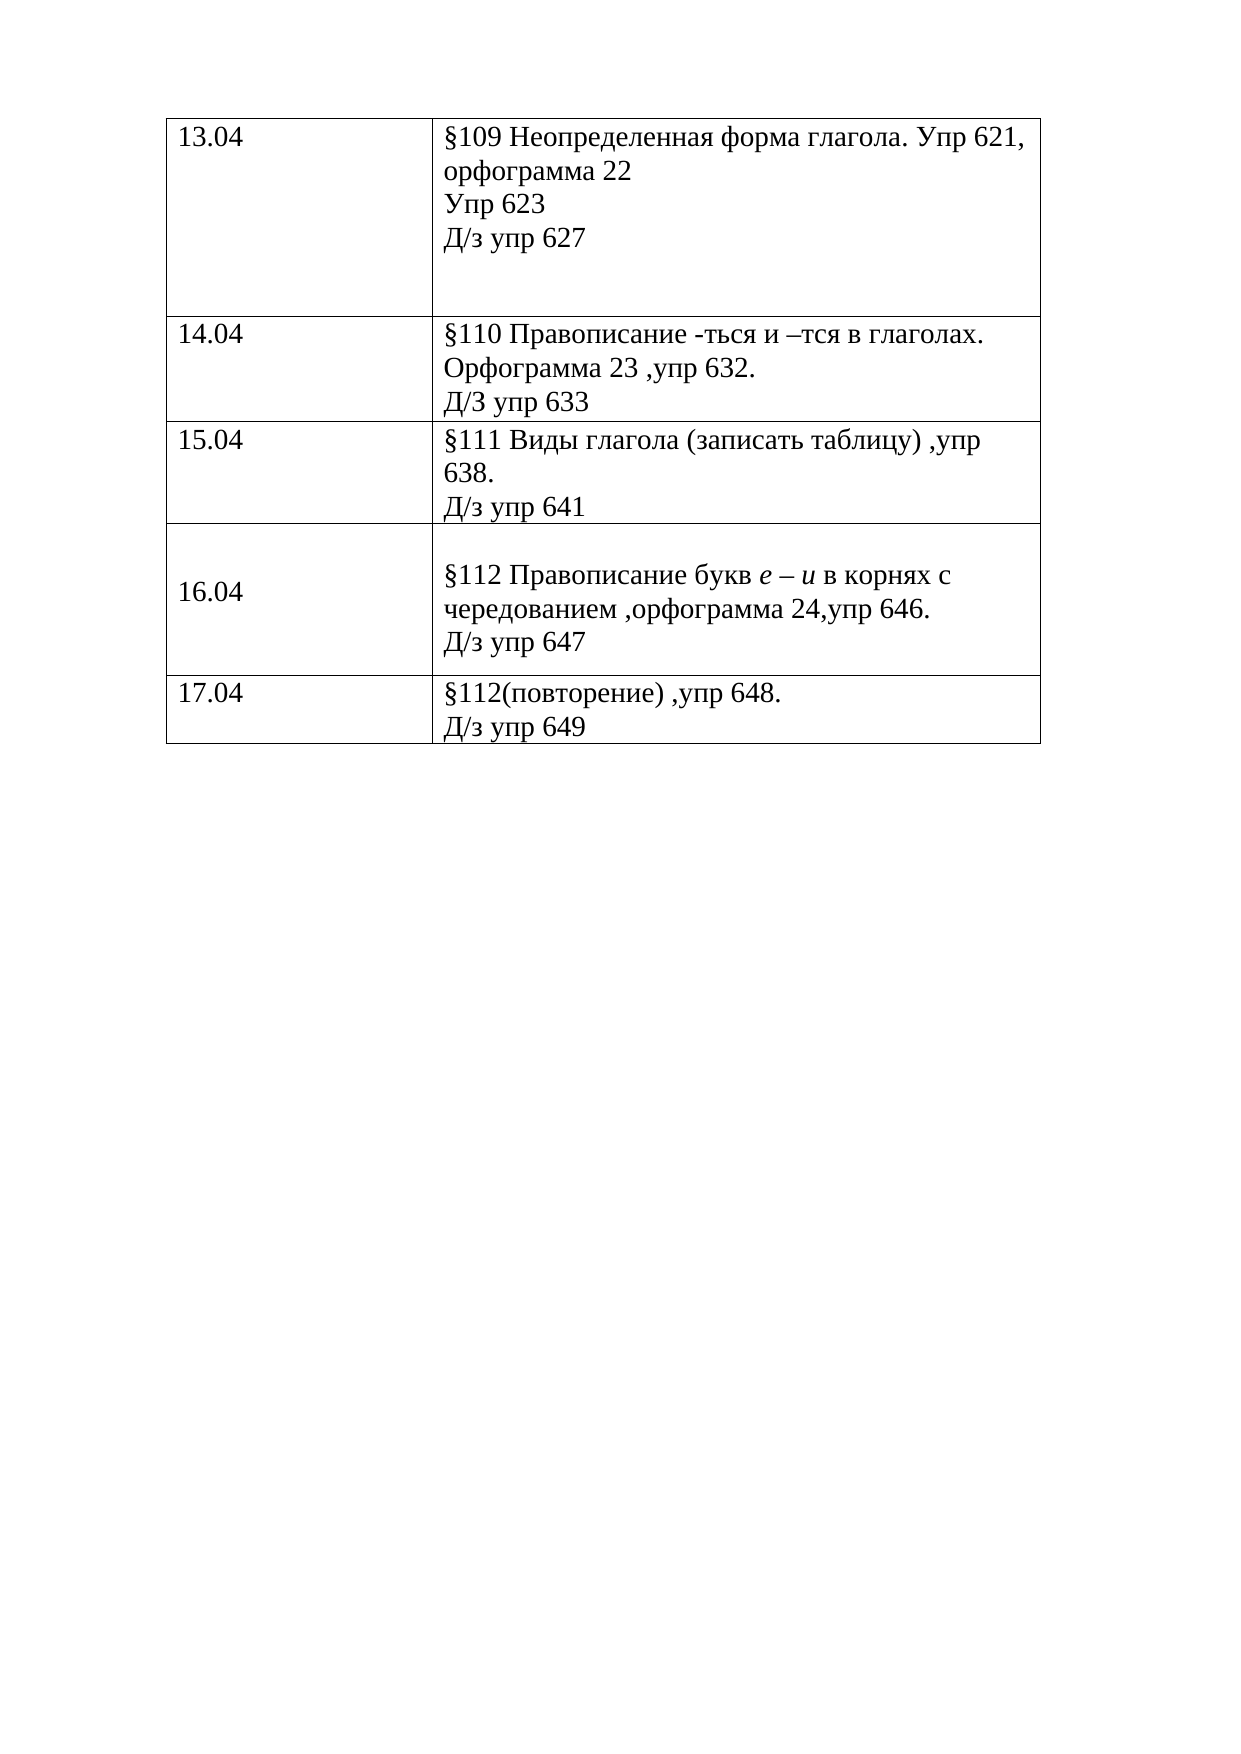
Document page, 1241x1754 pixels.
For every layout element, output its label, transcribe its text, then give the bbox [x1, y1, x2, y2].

table_cell §110 Правописание -ться и –тся в глаголах. Орфограмма 23 ,упр 632. Д/З упр 633 [433, 317, 1040, 421]
table_cell §112(повторение) ,упр 648. Д/з упр 649 [433, 676, 1040, 743]
table_cell §112 Правописание букв е – и в корнях с чередованием ,орфограмма 24,упр 646. Д/з упр 647 [433, 524, 1040, 674]
table_cell 16.04 [167, 524, 432, 674]
table_cell 15.04 [167, 422, 432, 523]
table_cell §111 Виды глагола (записать таблицу) ,упр 638. Д/з упр 641 [433, 422, 1040, 523]
table_header 13.04 [167, 119, 432, 316]
table_cell 17.04 [167, 676, 432, 743]
table_header §109 Неопределенная форма глагола. Упр 621, орфограмма 22 Упр 623 Д/з упр 627 [433, 119, 1040, 316]
table_cell 14.04 [167, 317, 432, 421]
